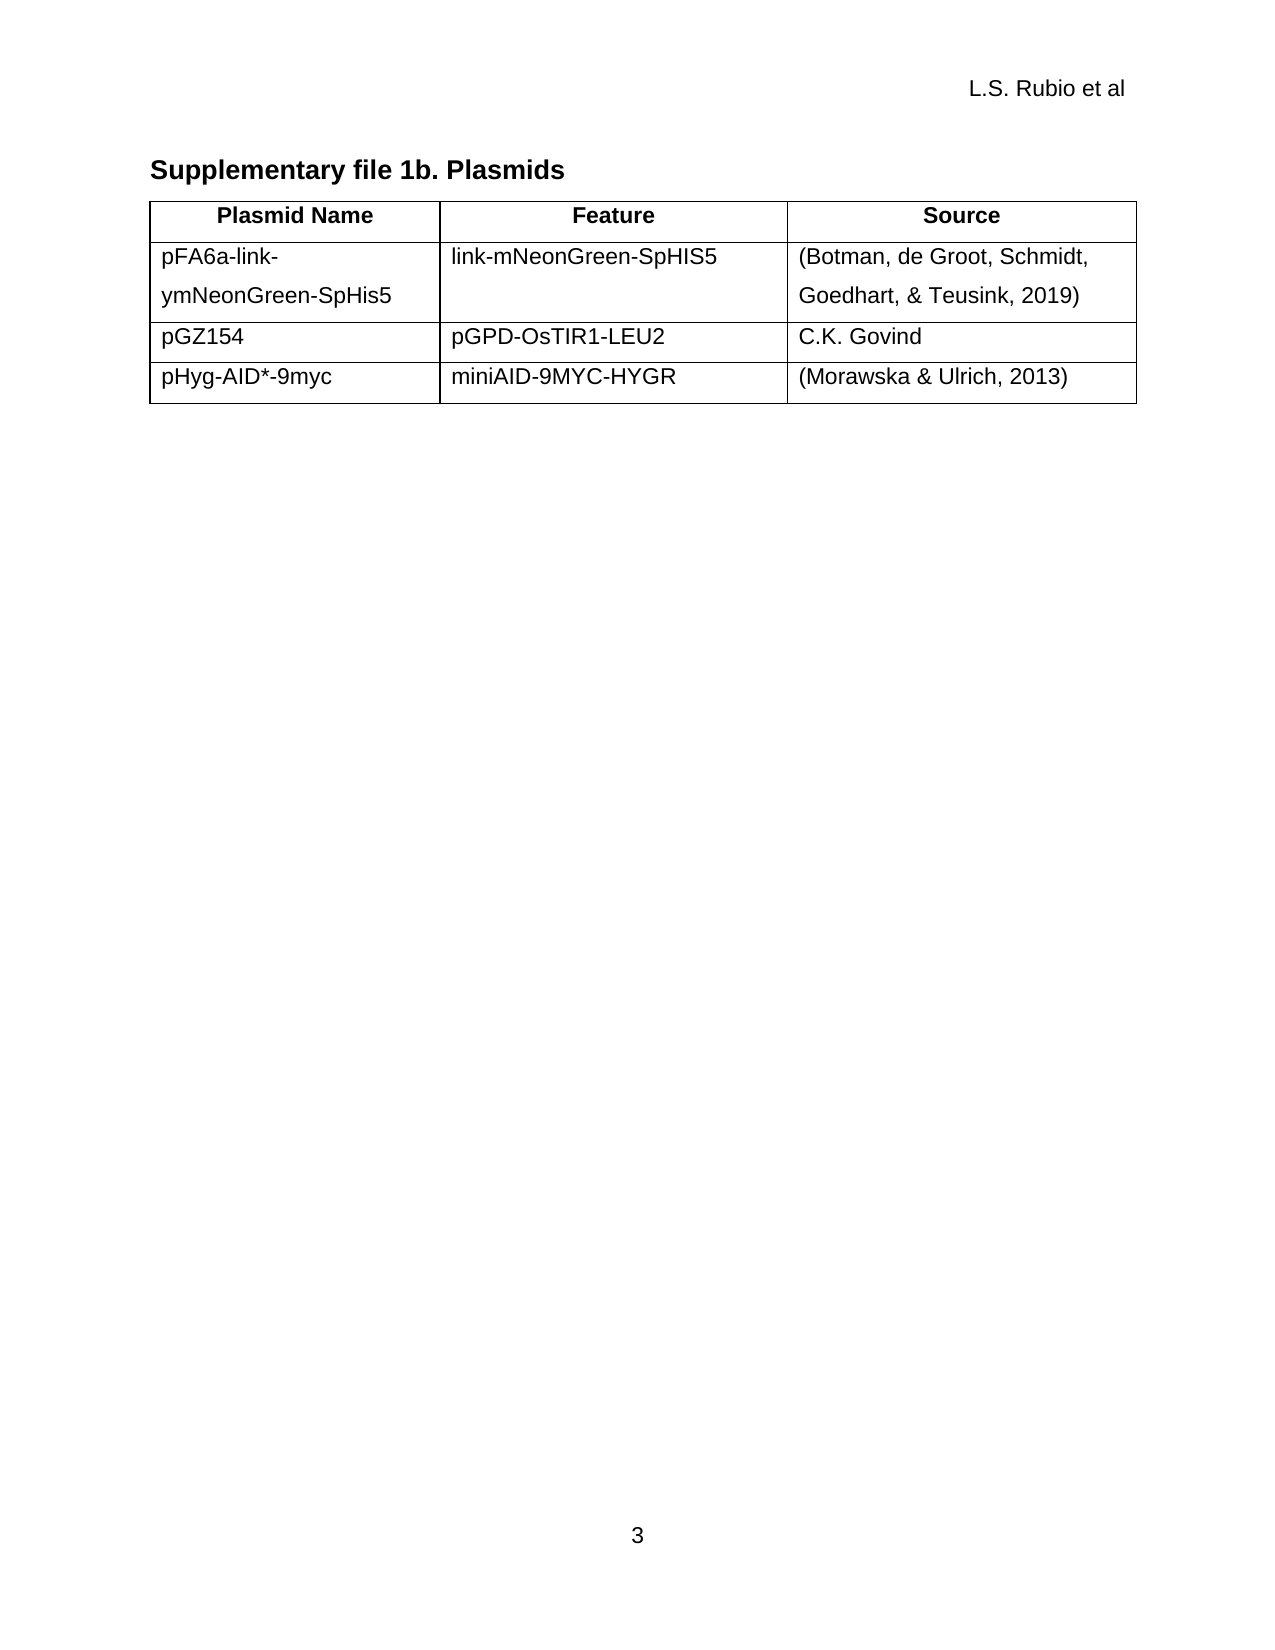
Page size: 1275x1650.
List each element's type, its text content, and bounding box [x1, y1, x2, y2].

table_cell (Morawska & Ulrich, 2013) [788, 363, 1136, 403]
table_header Plasmid Name [151, 202, 439, 242]
table_cell (Botman, de Groot, Schmidt, Goedhart, & Teusink, 2019) [788, 243, 1136, 322]
table_header Source [788, 202, 1136, 242]
table_cell miniAID-9MYC-HYGR [441, 363, 787, 403]
table_cell link-mNeonGreen-SpHIS5 [441, 243, 787, 322]
table_cell pFA6a-link-ymNeonGreen-SpHis5 [151, 243, 439, 322]
table_cell pGZ154 [151, 323, 439, 362]
table_cell pGPD-OsTIR1-LEU2 [441, 323, 787, 362]
table_cell C.K. Govind [788, 323, 1136, 362]
table_header Feature [441, 202, 787, 242]
subtitle Supplementary file 1b. Plasmids [150, 154, 1125, 185]
table_cell pHyg-AID*-9myc [151, 363, 439, 403]
